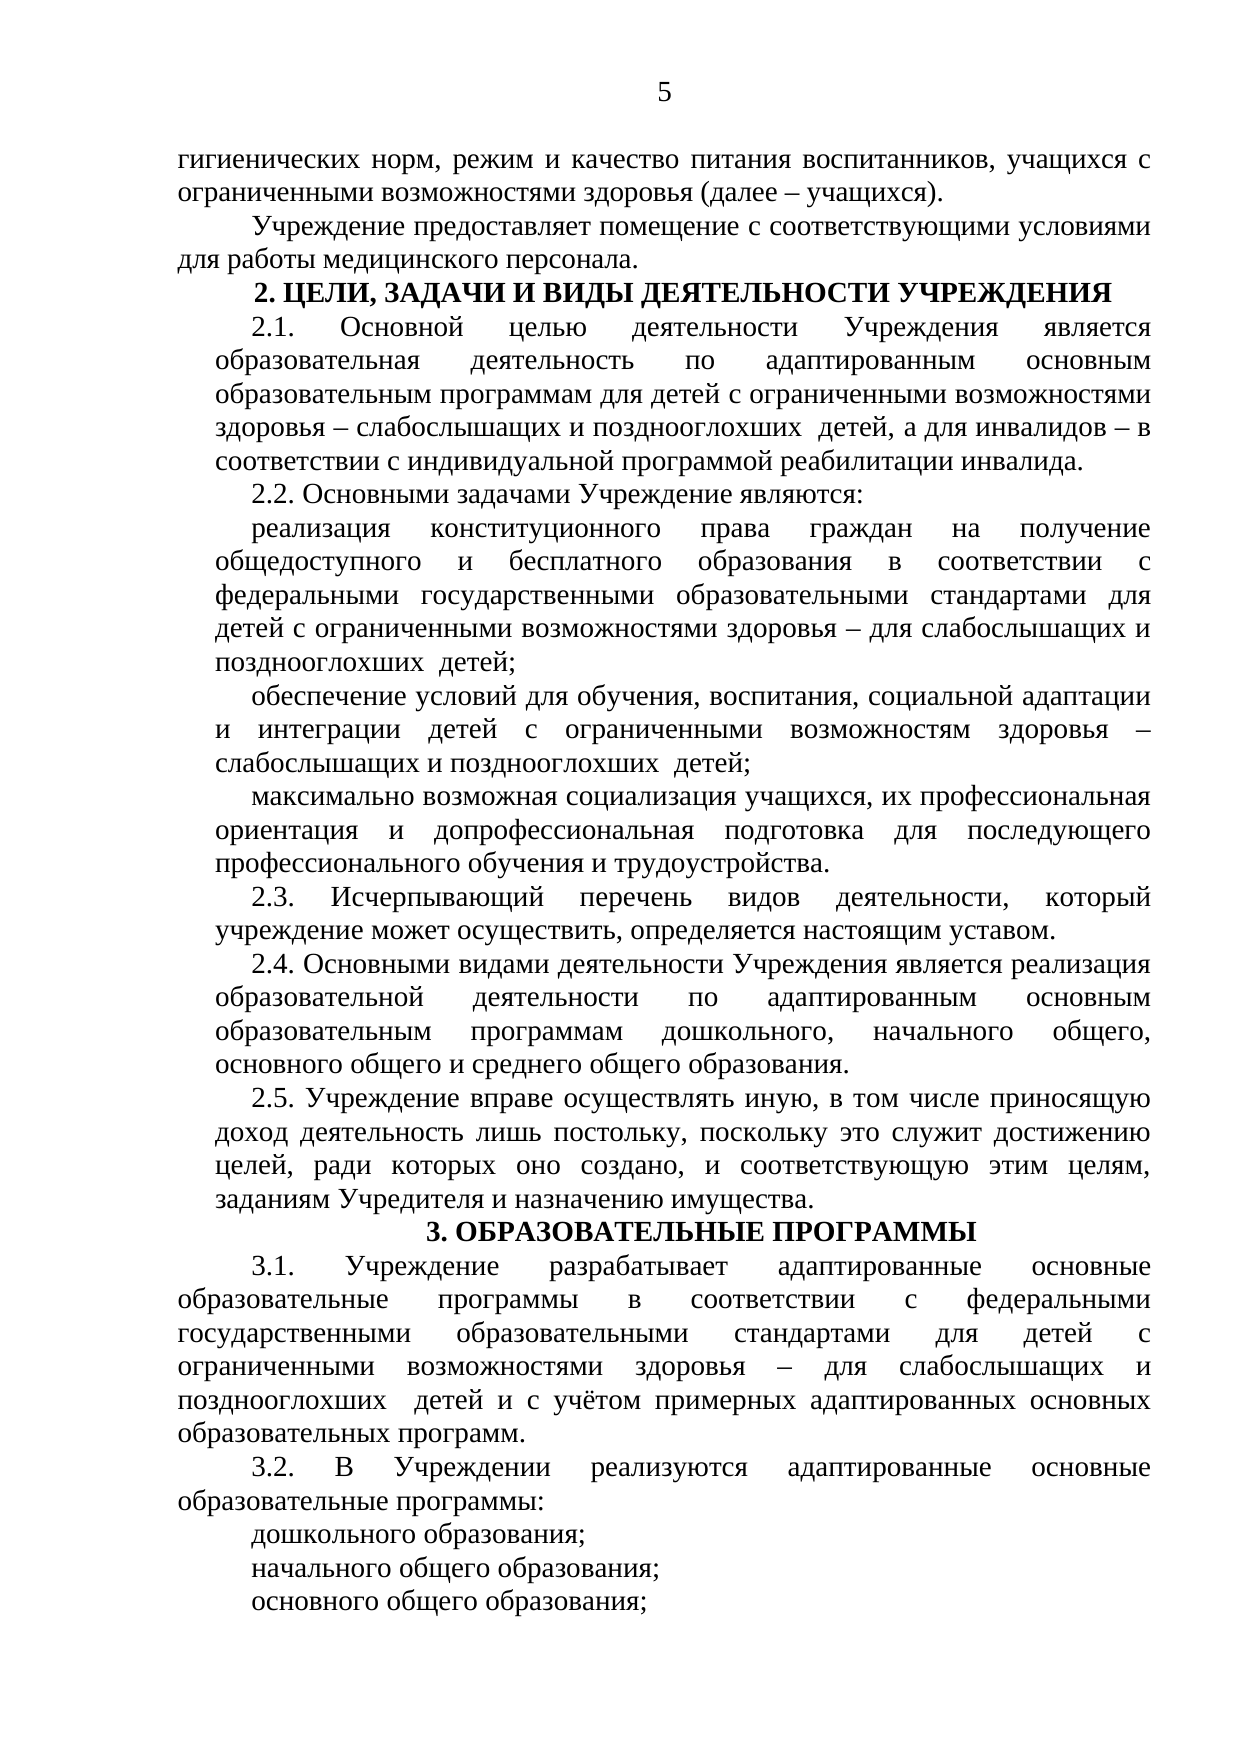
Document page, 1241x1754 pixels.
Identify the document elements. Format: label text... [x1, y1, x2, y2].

text 2.4. Основными видами деятельности Учреждения является реализация образовательной деятельности по адаптированным основным образовательным программам дошкольного, начального общего, основного общего и среднего общего образования. [215, 946, 1152, 1080]
text 2.5. Учреждение вправе осуществлять иную, в том числе приносящую доход деятельность лишь постольку, поскольку это служит достижению целей, ради которых оно создано, и соответствующую этим целям, заданиям Учредителя и назначению имущества. [215, 1080, 1152, 1214]
text 2. ЦЕЛИ, ЗАДАЧИ И ВИДЫ ДЕЯТЕЛЬНОСТИ УЧРЕЖДЕНИЯ [177, 275, 1152, 309]
text дошкольного образования; [177, 1516, 1152, 1550]
text начального общего образования; [177, 1550, 1152, 1583]
text Учреждение предоставляет помещение с соответствующими условиями для работы медицинского персонала. [177, 208, 1152, 275]
text 3. ОБРАЗОВАТЕЛЬНЫЕ ПРОГРАММЫ [177, 1214, 1152, 1248]
text обеспечение условий для обучения, воспитания, социальной адаптации и интеграции детей с ограниченными возможностям здоровья –слабослышащих и позднооглохших детей; [215, 678, 1152, 778]
text реализация конституционного права граждан на получение общедоступного и бесплатного образования в соответствии с федеральными государственными образовательными стандартами для детей с ограниченными возможностями здоровья – для слабослышащих и позднооглохших детей; [215, 510, 1152, 678]
text 3.1. Учреждение разрабатывает адаптированные основные образовательные программы в соответствии с федеральными государственными образовательными стандартами для детей с ограниченными возможностями здоровья – для слабослышащих и позднооглохших детей и с учётом примерных адаптированных основных образовательных программ. [177, 1248, 1152, 1449]
text основного общего образования; [177, 1583, 1152, 1617]
text 2.3. Исчерпывающий перечень видов деятельности, который учреждение может осуществить, определяется настоящим уставом. [215, 879, 1152, 946]
text 2.2. Основными задачами Учреждение являются: [215, 476, 1152, 510]
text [177, 141, 1152, 208]
text максимально возможная социализация учащихся, их профессиональная ориентация и допрофессиональная подготовка для последующего профессионального обучения и трудоустройства. [215, 778, 1152, 879]
title 2.1. Основной целью деятельности Учреждения является образовательная деятельность по адаптированным основным образовательным программам для детей с ограниченными возможностями здоровья – слабослышащих и позднооглохших детей, а для инвалидов – в соответствии с индивидуальной программой реабилитации инвалида. [215, 309, 1152, 476]
text 3.2. В Учреждении реализуются адаптированные основные образовательные программы: [177, 1449, 1152, 1516]
